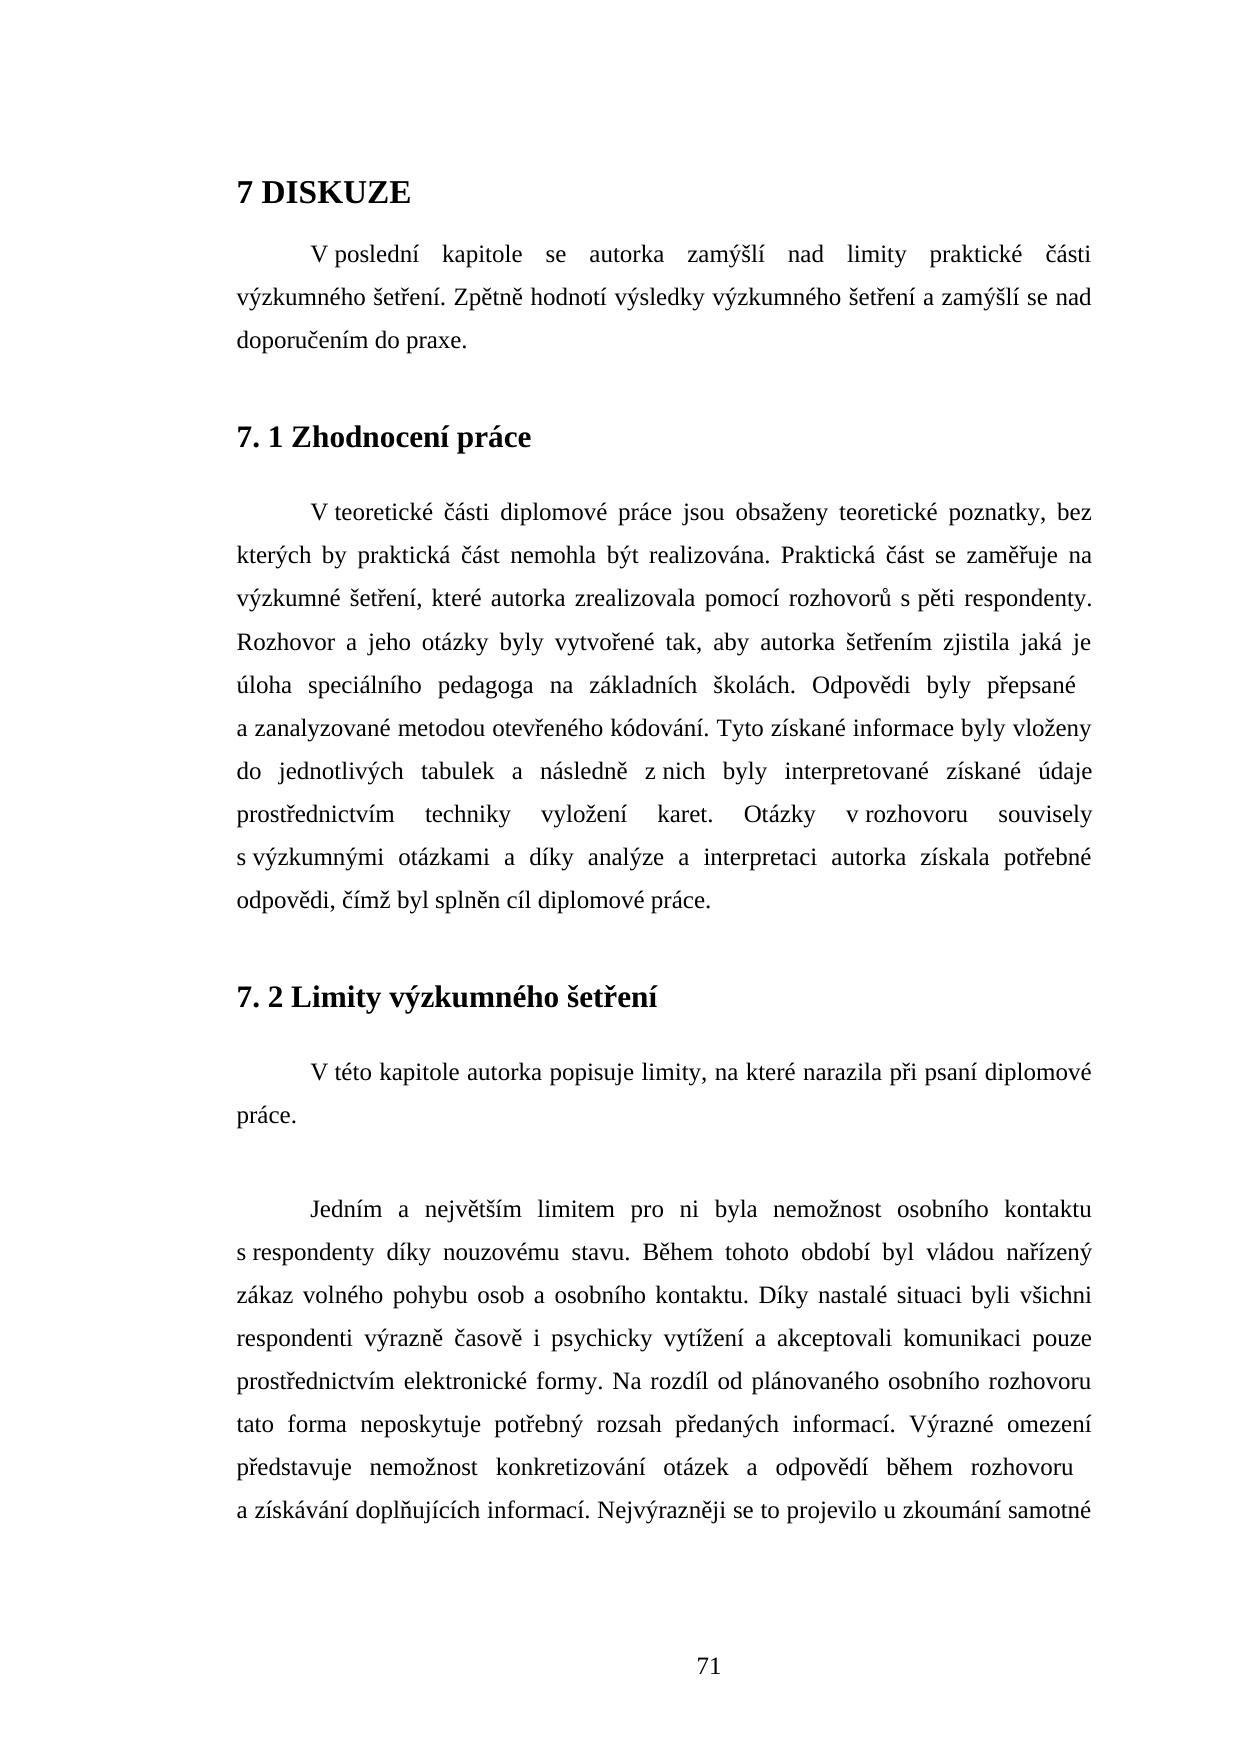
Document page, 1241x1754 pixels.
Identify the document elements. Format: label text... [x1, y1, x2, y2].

text V teoretické části diplomové práce jsou obsaženy teoretické poznatky, bez kterých by praktická část nemohla být realizována. Praktická část se zaměřuje na výzkumné šetření, které autorka zrealizovala pomocí rozhovorů s pěti respondenty. Rozhovor a jeho otázky byly vytvořené tak, aby autorka šetřením zjistila jaká je úloha speciálního pedagoga na základních školách. Odpovědi byly přepsané a zanalyzované metodou otevřeného kódování. Tyto získané informace byly vloženy do jednotlivých tabulek a následně z nich byly interpretované získané údaje prostřednictvím techniky vyložení karet. Otázky v rozhovoru souvisely s výzkumnými otázkami a díky analýze a interpretaci autorka získala potřebné odpovědi, čímž byl splněn cíl diplomové práce. [236, 497, 1092, 914]
subtitle 7. 1 Zhodnocení práce [236, 418, 1092, 454]
text V této kapitole autorka popisuje limity, na které narazila při psaní diplomové práce. [236, 1057, 1092, 1129]
subtitle 7 DISKUZE [236, 173, 1092, 211]
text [236, 1194, 1092, 1524]
subtitle 7. 2 Limity výzkumného šetření [236, 978, 1092, 1014]
text V poslední kapitole se autorka zamýšlí nad limity praktické části výzkumného šetření. Zpětně hodnotí výsledky výzkumného šetření a zamýšlí se nad doporučením do praxe. [236, 239, 1092, 354]
